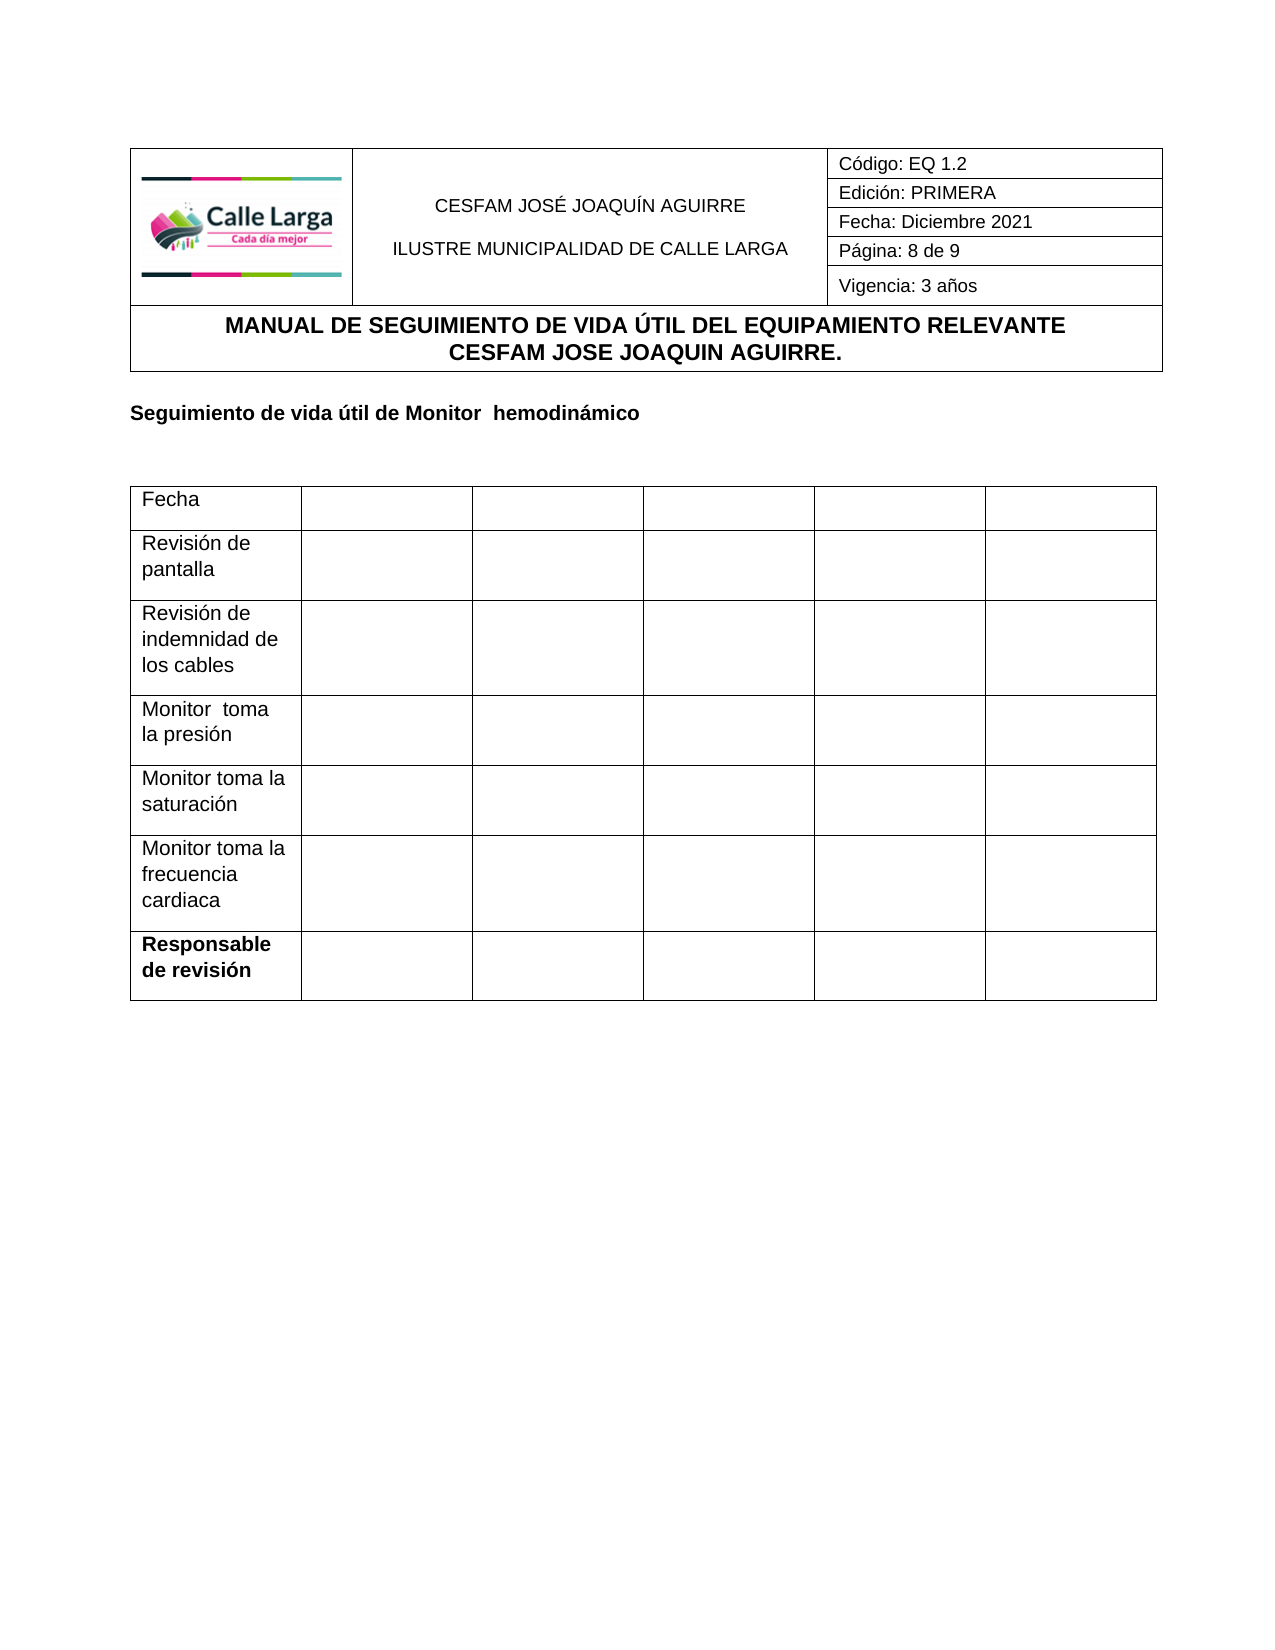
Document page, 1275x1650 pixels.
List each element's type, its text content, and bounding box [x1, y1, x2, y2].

table_cell [473, 836, 643, 931]
table_header Fecha [131, 487, 301, 530]
table_cell [815, 531, 985, 600]
table_cell [473, 601, 643, 695]
table_cell [986, 932, 1156, 1000]
table_header [302, 487, 472, 530]
table_cell Responsable de revisión [131, 932, 301, 1000]
table_cell [815, 696, 985, 765]
table_cell [986, 836, 1156, 931]
table_cell [644, 932, 814, 1000]
table_cell [302, 531, 472, 600]
table_cell Revisión de indemnidad de los cables [131, 601, 301, 695]
text Seguimiento de vida útil de Monitor hemodinámico [130, 401, 1157, 425]
table_cell [644, 601, 814, 695]
table_cell [815, 836, 985, 931]
table_cell [473, 932, 643, 1000]
table_cell [473, 696, 643, 765]
table_cell [302, 836, 472, 931]
table_cell [473, 766, 643, 835]
table_cell [644, 766, 814, 835]
table_cell [302, 601, 472, 695]
picture [141, 177, 342, 277]
table_cell [986, 531, 1156, 600]
table_cell Revisión de pantalla [131, 531, 301, 600]
table_cell Monitor toma la saturación [131, 766, 301, 835]
table_cell [986, 766, 1156, 835]
table_cell [644, 696, 814, 765]
table_header [473, 487, 643, 530]
table_header [644, 487, 814, 530]
table_cell [986, 601, 1156, 695]
table_cell [302, 696, 472, 765]
table_cell [815, 766, 985, 835]
table_cell Monitor toma la presión [131, 696, 301, 765]
table_header [986, 487, 1156, 530]
table_cell [302, 932, 472, 1000]
table_cell Monitor toma la frecuencia cardiaca [131, 836, 301, 931]
table_cell [644, 531, 814, 600]
table_cell [815, 601, 985, 695]
table_cell [644, 836, 814, 931]
table_header [815, 487, 985, 530]
table_cell [986, 696, 1156, 765]
table_cell [302, 766, 472, 835]
table_cell [815, 932, 985, 1000]
table_cell [473, 531, 643, 600]
